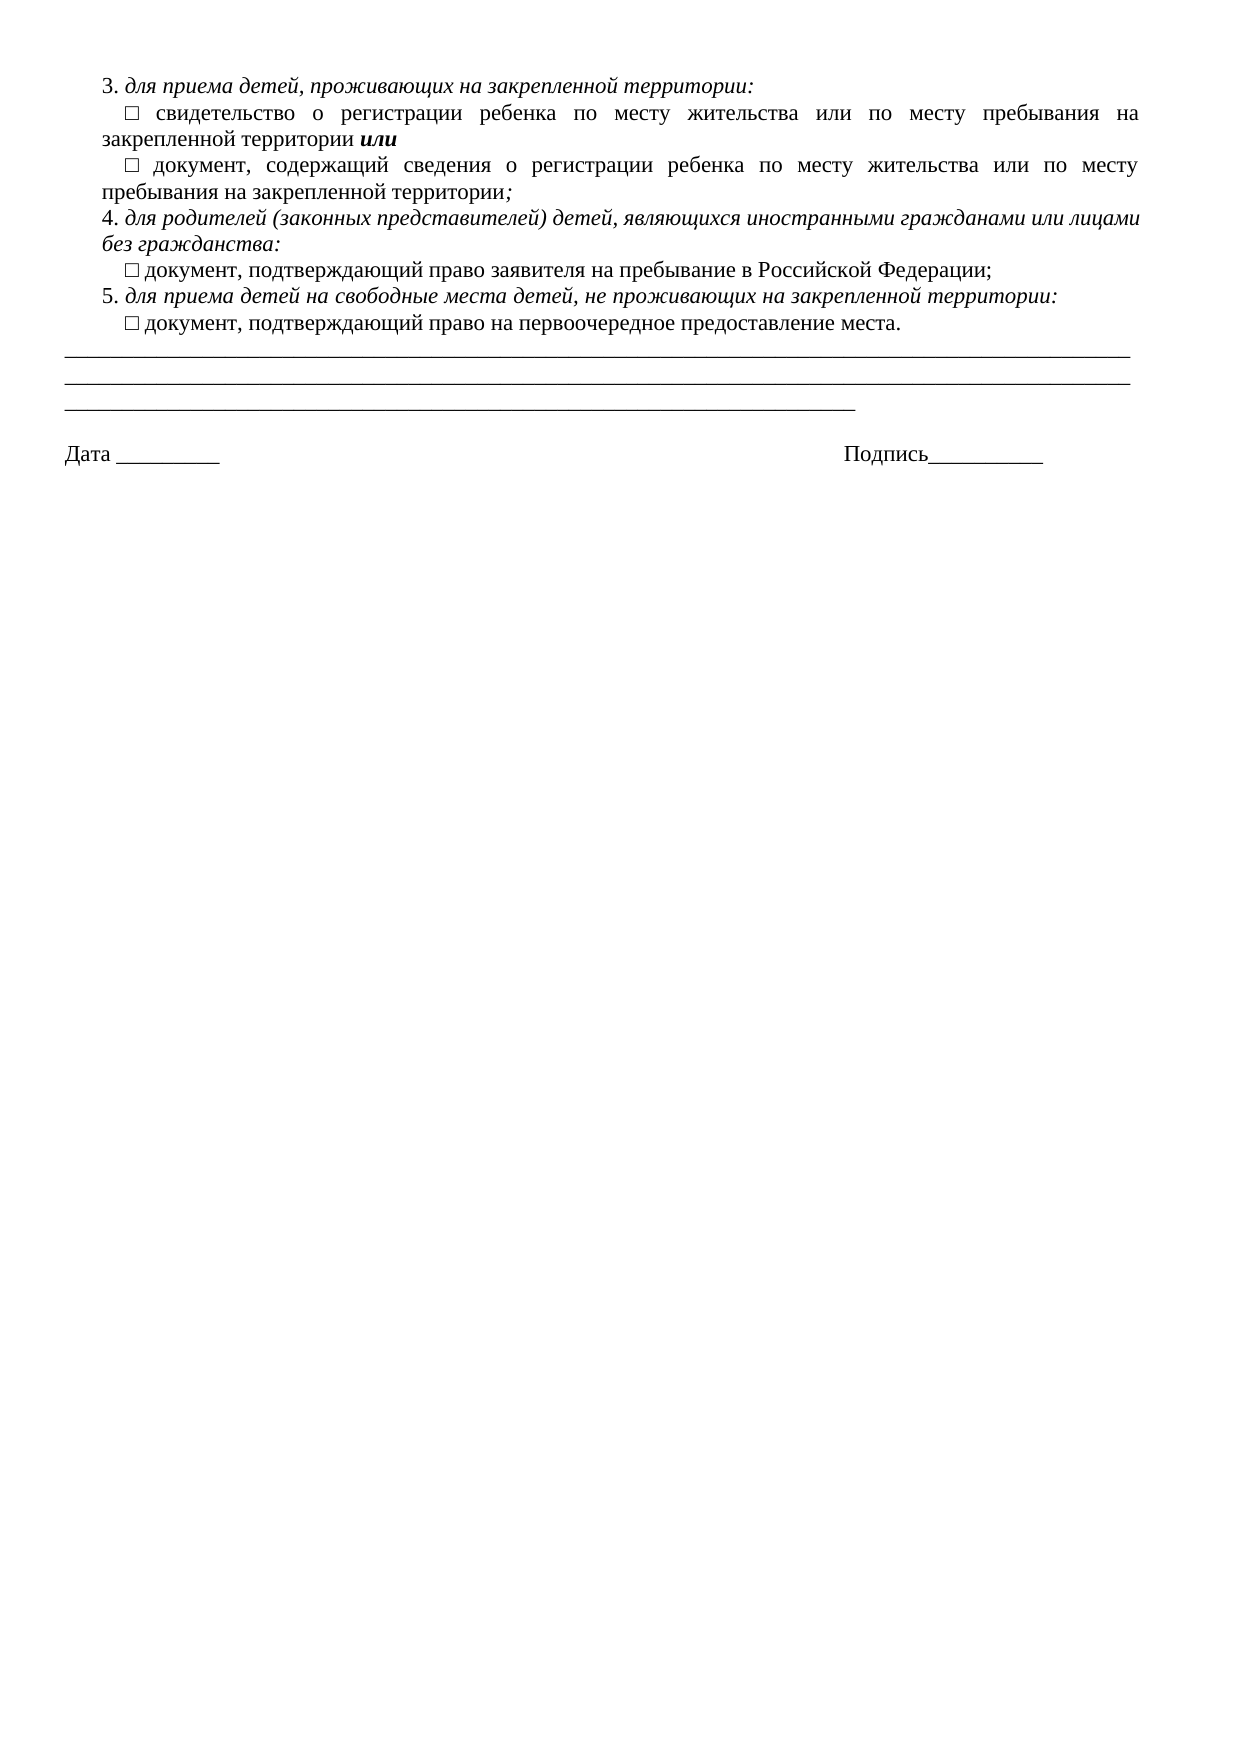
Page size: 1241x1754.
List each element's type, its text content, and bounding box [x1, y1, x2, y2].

text □ документ, содержащий сведения о регистрации ребенка по месту жительства или по месту пребывания на закрепленной территории; [102, 152, 1141, 204]
text 3. для приема детей, проживающих на закрепленной территории: [102, 73, 1154, 99]
text □ свидетельство о регистрации ребенка по месту жительства или по месту пребывания на закрепленной территории или [102, 99, 1141, 152]
text □ документ, подтверждающий право заявителя на пребывание в Российской Федерации; [125, 257, 1154, 283]
text _____________________________________________________________________________________________ _____________________________________________________________________________________________ _____________________________________________________________________ [64, 335, 1132, 413]
text Дата _________ Подпись__________ [64, 440, 1154, 466]
text 4. для родителей (законных представителей) детей, являющихся иностранными гражданами или лицами без гражданства: [102, 204, 1141, 257]
text 5. для приема детей на свободные места детей, не проживающих на закрепленной территории: □ документ, подтверждающий право на первоочередное предоставление места. [102, 283, 1060, 335]
